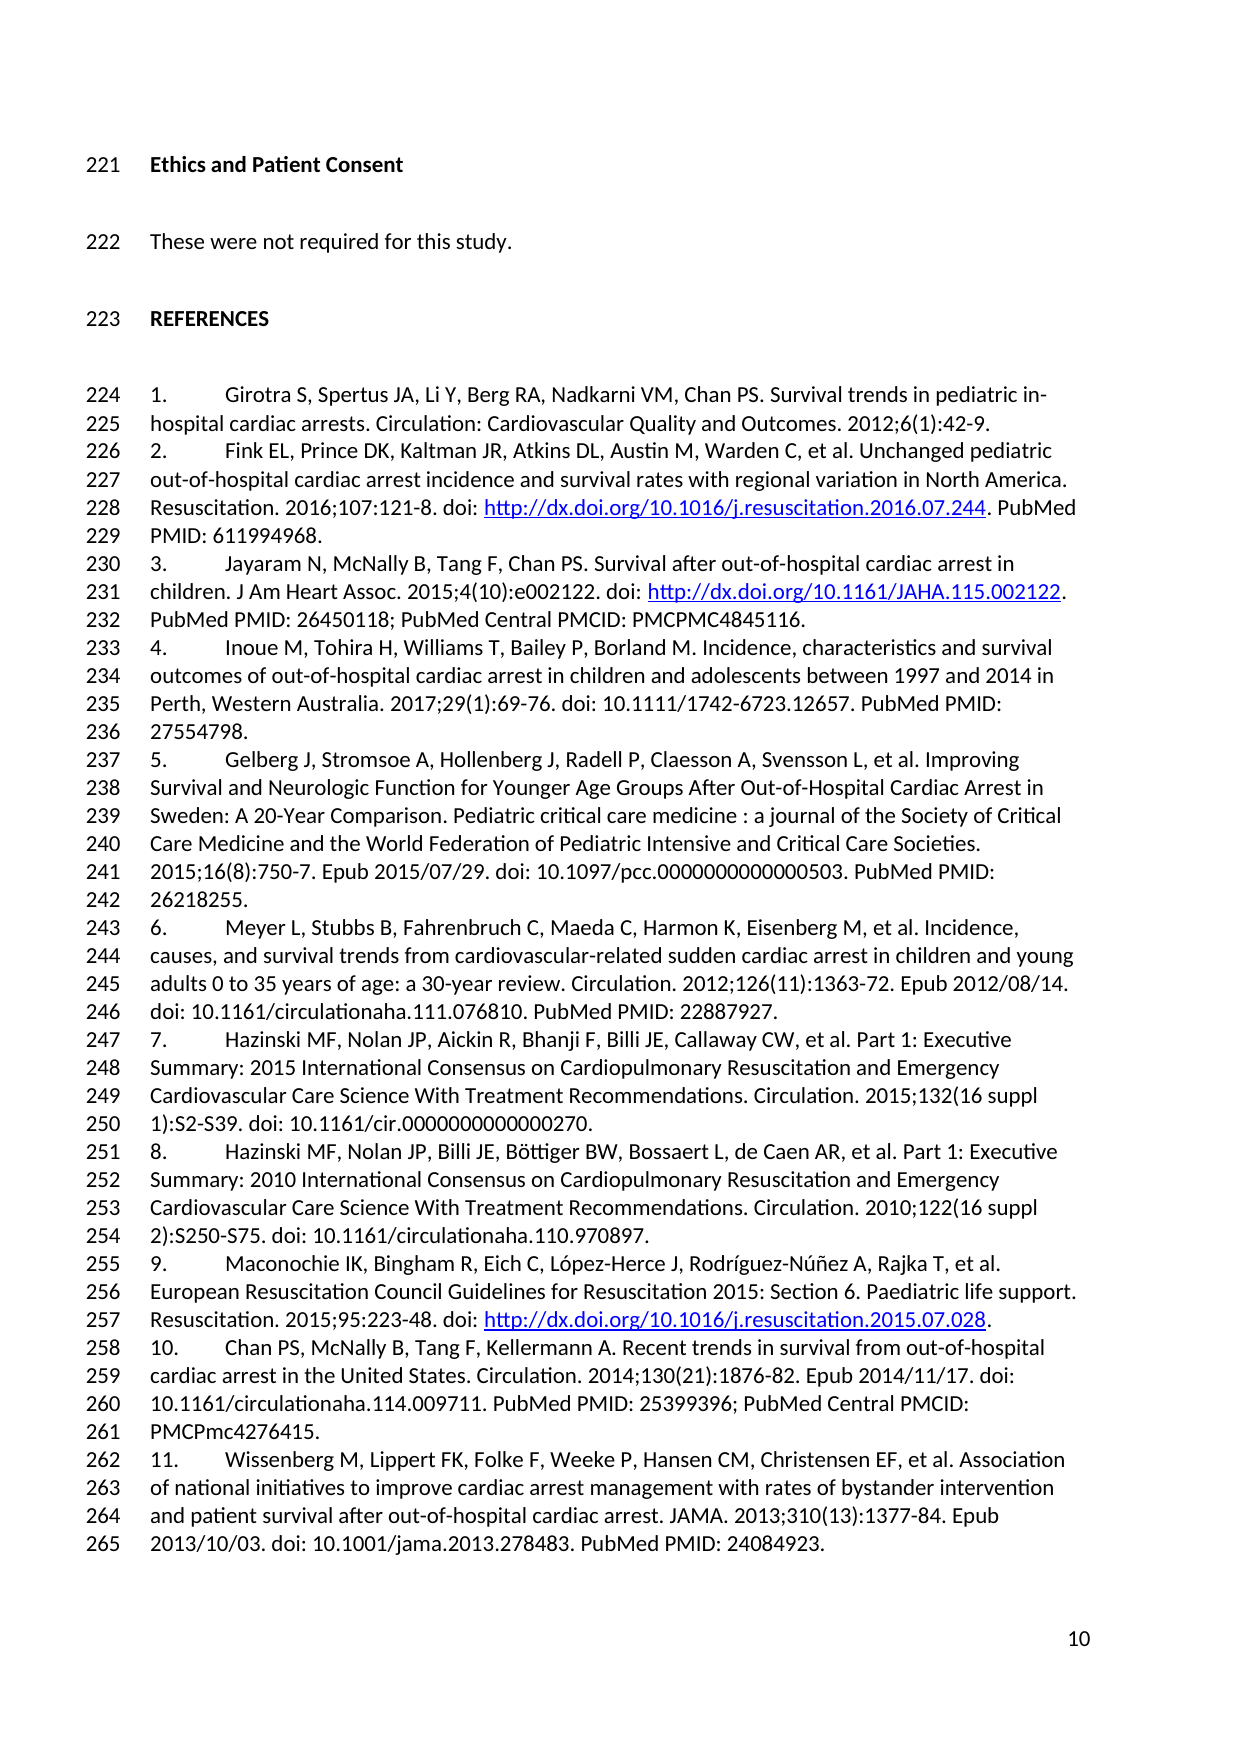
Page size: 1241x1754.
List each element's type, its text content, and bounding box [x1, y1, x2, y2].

text 4. Inoue M, Tohira H, Williams T, Bailey P, Borland M. Incidence, characteristics and survival outcomes of out-of-hospital cardiac arrest in children and adolescents between 1997 and 2014 in Perth, Western Australia. 2017;29(1):69-76. doi: 10.1111/1742-6723.12657. PubMed PMID: 27554798. [150, 633, 1090, 745]
text 9. Maconochie IK, Bingham R, Eich C, López-Herce J, Rodríguez-Núñez A, Rajka T, et al. European Resuscitation Council Guidelines for Resuscitation 2015: Section 6. Paediatric life support. Resuscitation. 2015;95:223-48. doi: http://dx.doi.org/10.1016/j.resuscitation.2015.07.028. [150, 1249, 1090, 1333]
text These were not required for this study. [150, 227, 1090, 255]
text 10. Chan PS, McNally B, Tang F, Kellermann A. Recent trends in survival from out-of-hospital cardiac arrest in the United States. Circulation. 2014;130(21):1876-82. Epub 2014/11/17. doi: 10.1161/circulationaha.114.009711. PubMed PMID: 25399396; PubMed Central PMCID: PMCPmc4276415. [150, 1333, 1090, 1445]
text 6. Meyer L, Stubbs B, Fahrenbruch C, Maeda C, Harmon K, Eisenberg M, et al. Incidence, causes, and survival trends from cardiovascular-related sudden cardiac arrest in children and young adults 0 to 35 years of age: a 30-year review. Circulation. 2012;126(11):1363-72. Epub 2012/08/14. doi: 10.1161/circulationaha.111.076810. PubMed PMID: 22887927. [150, 913, 1090, 1025]
text 1. Girotra S, Spertus JA, Li Y, Berg RA, Nadkarni VM, Chan PS. Survival trends in pediatric in-hospital cardiac arrests. Circulation: Cardiovascular Quality and Outcomes. 2012;6(1):42-9. [150, 381, 1090, 437]
text REFERENCES [150, 304, 1090, 332]
text 5. Gelberg J, Stromsoe A, Hollenberg J, Radell P, Claesson A, Svensson L, et al. Improving Survival and Neurologic Function for Younger Age Groups After Out-of-Hospital Cardiac Arrest in Sweden: A 20-Year Comparison. Pediatric critical care medicine : a journal of the Society of Critical Care Medicine and the World Federation of Pediatric Intensive and Critical Care Societies. 2015;16(8):750-7. Epub 2015/07/29. doi: 10.1097/pcc.0000000000000503. PubMed PMID: 26218255. [150, 745, 1090, 913]
text 7. Hazinski MF, Nolan JP, Aickin R, Bhanji F, Billi JE, Callaway CW, et al. Part 1: Executive Summary: 2015 International Consensus on Cardiopulmonary Resuscitation and Emergency Cardiovascular Care Science With Treatment Recommendations. Circulation. 2015;132(16 suppl 1):S2-S39. doi: 10.1161/cir.0000000000000270. [150, 1025, 1090, 1137]
text 8. Hazinski MF, Nolan JP, Billi JE, Böttiger BW, Bossaert L, de Caen AR, et al. Part 1: Executive Summary: 2010 International Consensus on Cardiopulmonary Resuscitation and Emergency Cardiovascular Care Science With Treatment Recommendations. Circulation. 2010;122(16 suppl 2):S250-S75. doi: 10.1161/circulationaha.110.970897. [150, 1137, 1090, 1249]
text Ethics and Patient Consent [150, 150, 1090, 178]
text 11. Wissenberg M, Lippert FK, Folke F, Weeke P, Hansen CM, Christensen EF, et al. Association of national initiatives to improve cardiac arrest management with rates of bystander intervention and patient survival after out-of-hospital cardiac arrest. JAMA. 2013;310(13):1377-84. Epub 2013/10/03. doi: 10.1001/jama.2013.278483. PubMed PMID: 24084923. [150, 1445, 1090, 1557]
text 2. Fink EL, Prince DK, Kaltman JR, Atkins DL, Austin M, Warden C, et al. Unchanged pediatric out-of-hospital cardiac arrest incidence and survival rates with regional variation in North America. Resuscitation. 2016;107:121-8. doi: http://dx.doi.org/10.1016/j.resuscitation.2016.07.244. PubMed PMID: 611994968. [150, 437, 1090, 549]
text 3. Jayaram N, McNally B, Tang F, Chan PS. Survival after out-of-hospital cardiac arrest in children. J Am Heart Assoc. 2015;4(10):e002122. doi: http://dx.doi.org/10.1161/JAHA.115.002122. PubMed PMID: 26450118; PubMed Central PMCID: PMCPMC4845116. [150, 549, 1090, 633]
